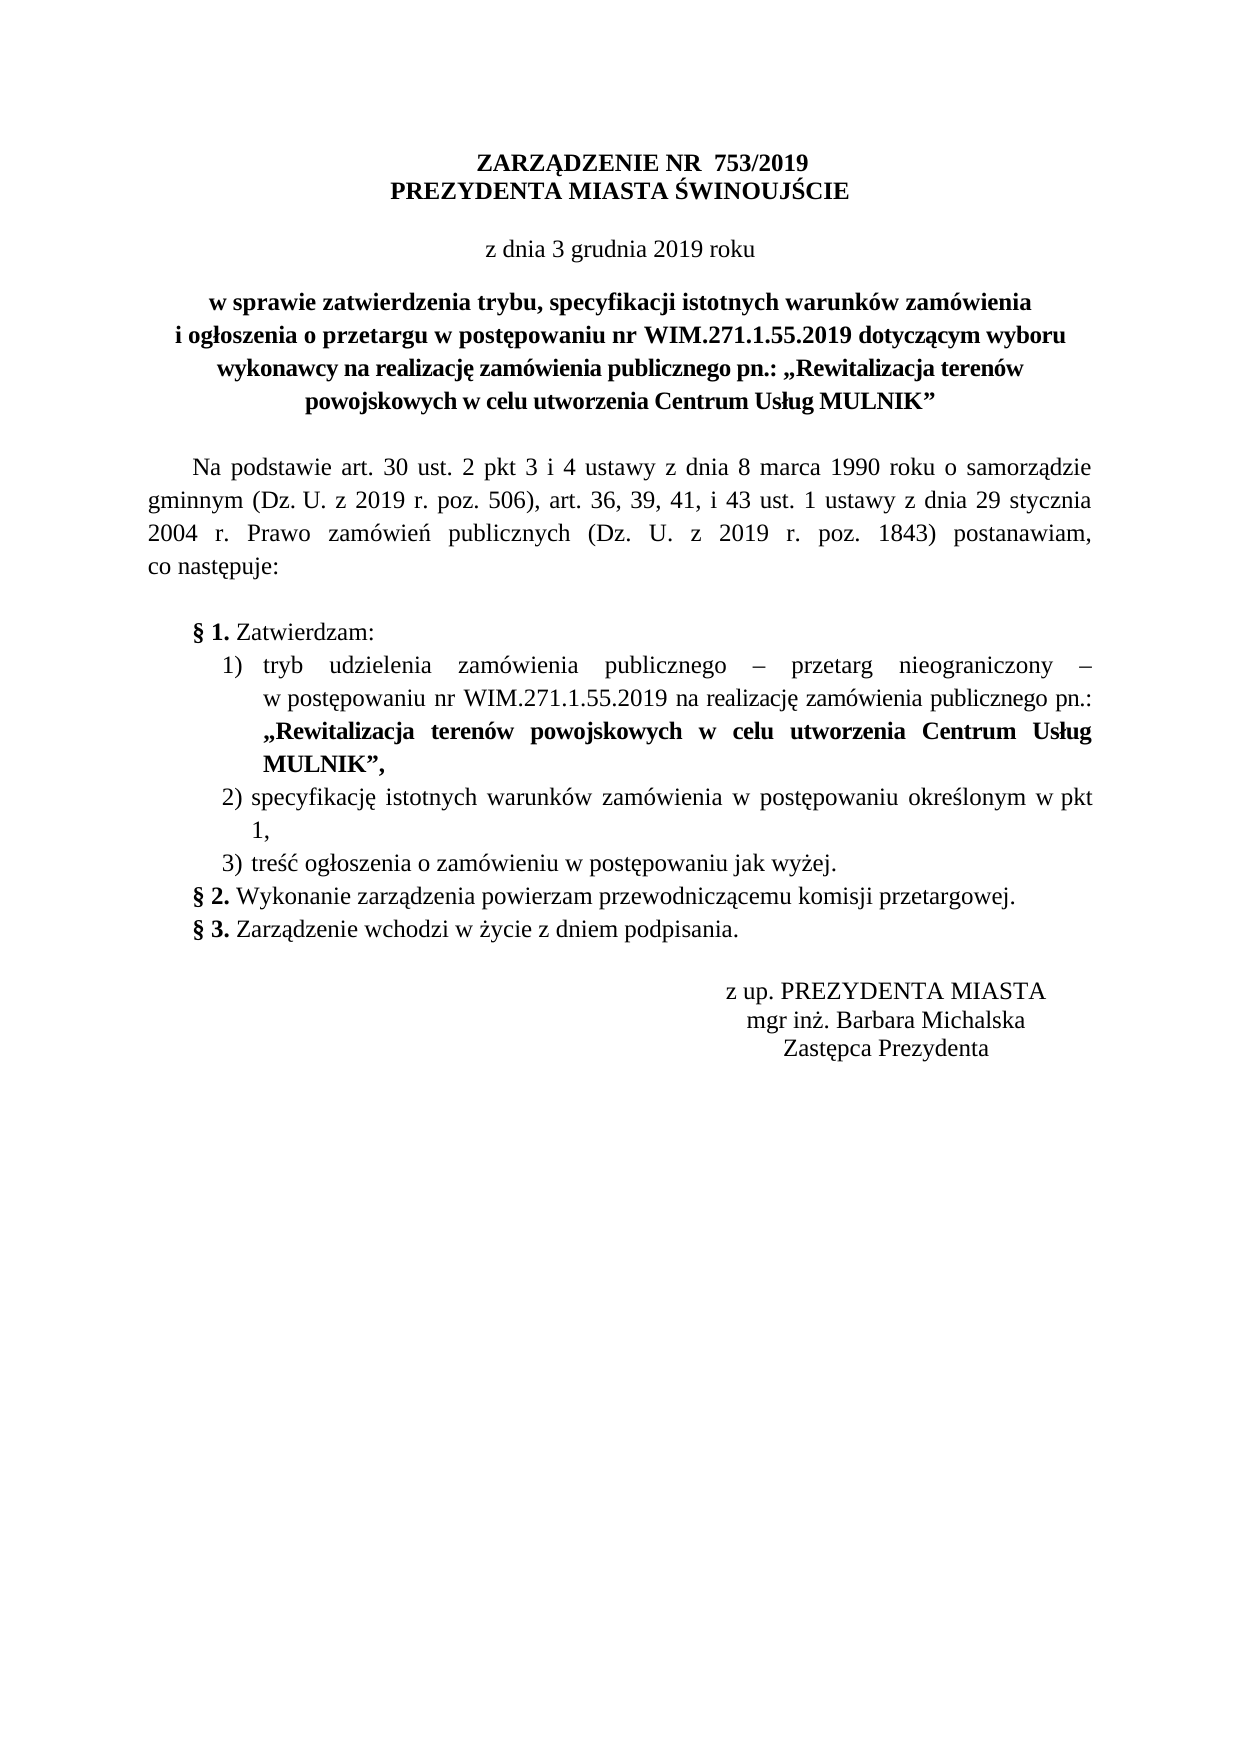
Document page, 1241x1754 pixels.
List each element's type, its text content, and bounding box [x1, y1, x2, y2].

text mgr inż. Barbara Michalska [679, 1005, 1092, 1033]
text z dnia 3 grudnia 2019 roku [148, 234, 1092, 263]
list tryb udzielenia zamówienia publicznego – przetarg nieograniczony – w postępowaniu nr WIM.271.1.55.2019 na realizację zamówienia publicznego pn.: „Rewitalizacja terenów powojskowych w celu utworzenia Centrum Usług MULNIK”, [222, 650, 1092, 778]
text § 2. Wykonanie zarządzenia powierzam przewodniczącemu komisji przetargowej. [192, 881, 1092, 910]
text Na podstawie art. 30 ust. 2 pkt 3 i 4 ustawy z dnia 8 marca 1990 roku o samorządzie gminnym (Dz. U. z 2019 r. poz. 506), art. 36, 39, 41, i 43 ust. 1 ustawy z dnia 29 stycznia 2004 r. Prawo zamówień publicznych (Dz. U. z 2019 r. poz. 1843) postanawiam, co następuje: [148, 452, 1092, 580]
list specyfikację istotnych warunków zamówienia w postępowaniu określonym w pkt 1, [222, 782, 1092, 844]
text PREZYDENTA MIASTA ŚWINOUJŚCIE [148, 176, 1092, 205]
text Zastępca Prezydenta [679, 1033, 1092, 1062]
text § 1. Zatwierdzam: [192, 617, 1092, 646]
list treść ogłoszenia o zamówieniu w postępowaniu jak wyżej. [222, 848, 1092, 877]
text z up. PREZYDENTA MIASTA [679, 976, 1092, 1005]
title ZARZĄDZENIE NR 753/2019 [148, 148, 1092, 176]
text w sprawie zatwierdzenia trybu, specyfikacji istotnych warunków zamówienia i ogłoszenia o przetargu w postępowaniu nr WIM.271.1.55.2019 dotyczącym wyboru wykonawcy na realizację zamówienia publicznego pn.: „Rewitalizacja terenów powojskowych w celu utworzenia Centrum Usług MULNIK” [148, 287, 1093, 414]
text § 3. Zarządzenie wchodzi w życie z dniem podpisania. [192, 914, 1092, 943]
